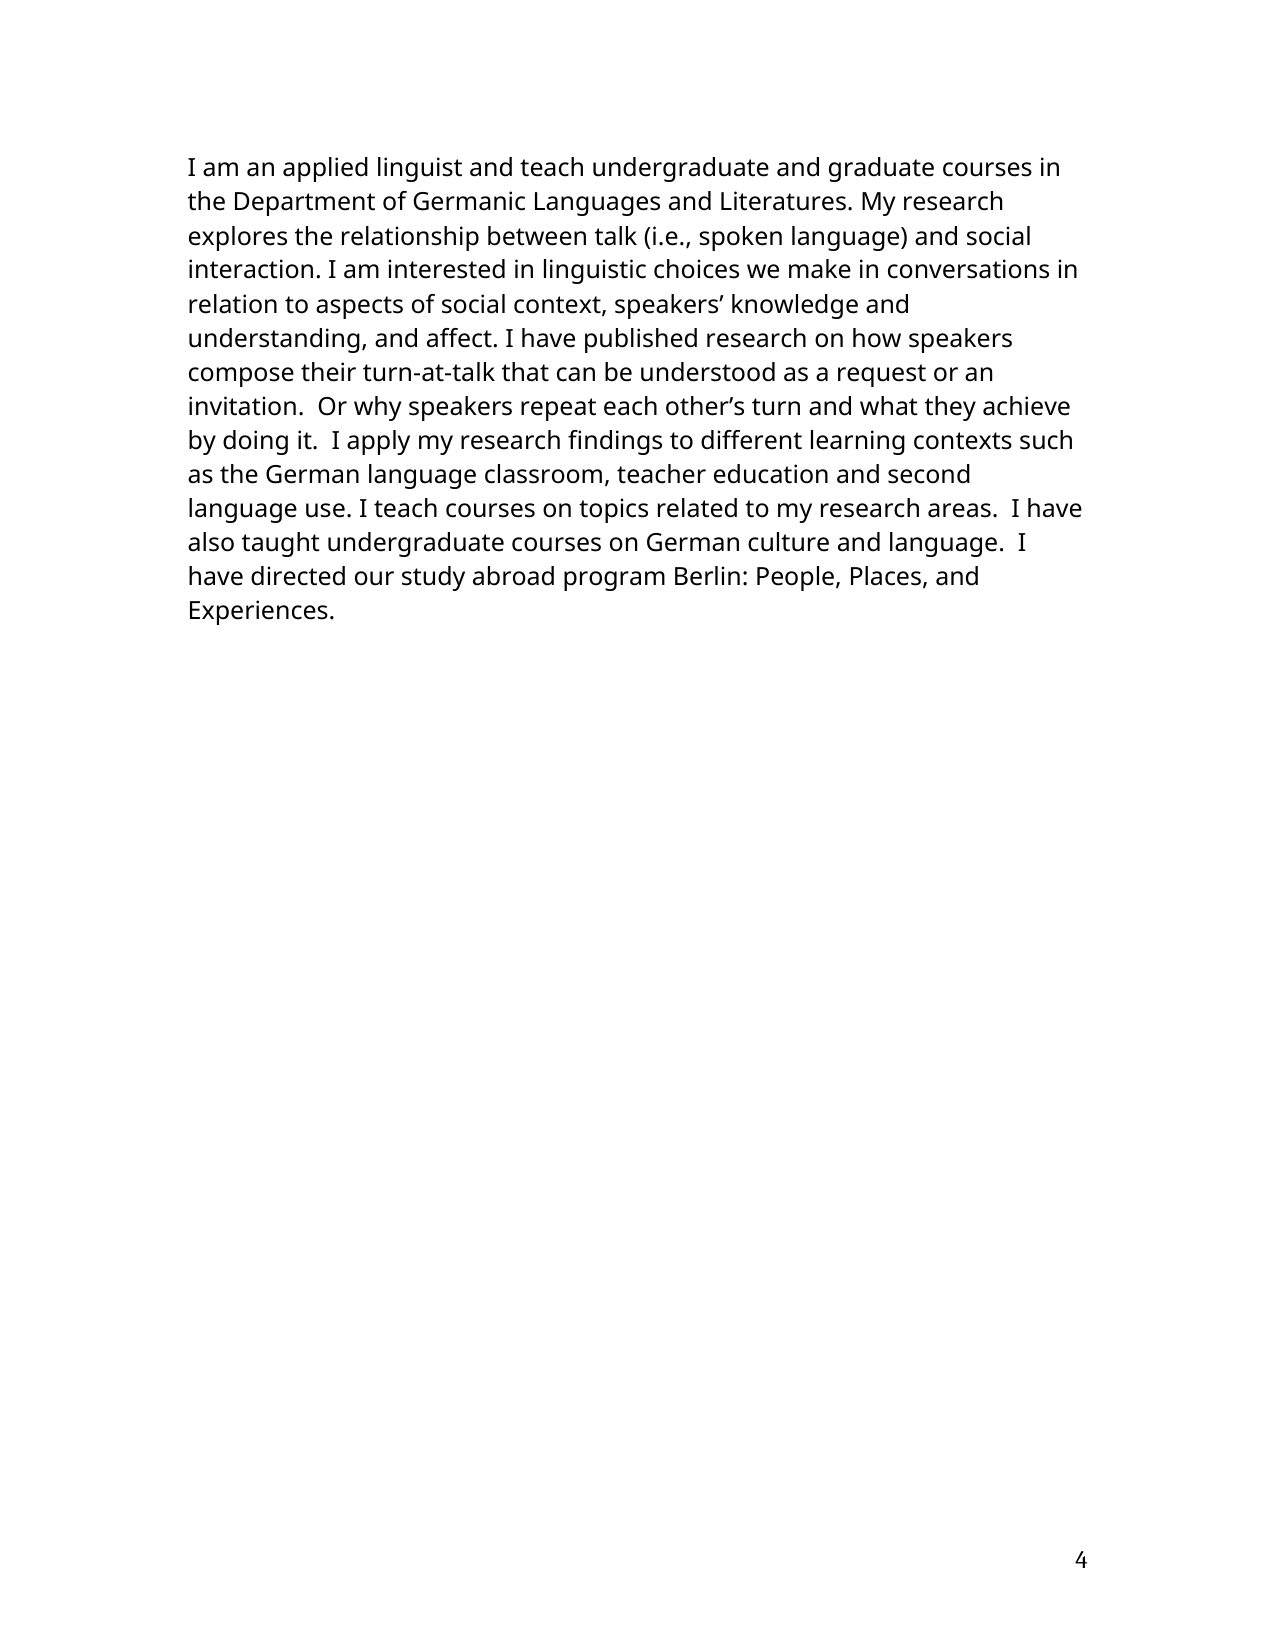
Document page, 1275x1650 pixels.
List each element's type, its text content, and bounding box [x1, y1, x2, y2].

text I am an applied linguist and teach undergraduate and graduate courses in the Department of Germanic Languages and Literatures. My research explores the relationship between talk (i.e., spoken language) and social interaction. I am interested in linguistic choices we make in conversations in relation to aspects of social context, speakers’ knowledge and understanding, and affect. I have published research on how speakers compose their turn-at-talk that can be understood as a request or an invitation. Or why speakers repeat each other’s turn and what they achieve by doing it. I apply my research findings to different learning contexts such as the German language classroom, teacher education and second language use. I teach courses on topics related to my research areas. I have also taught undergraduate courses on German culture and language. I have directed our study abroad program Berlin: People, Places, and Experiences. [187, 150, 1087, 627]
